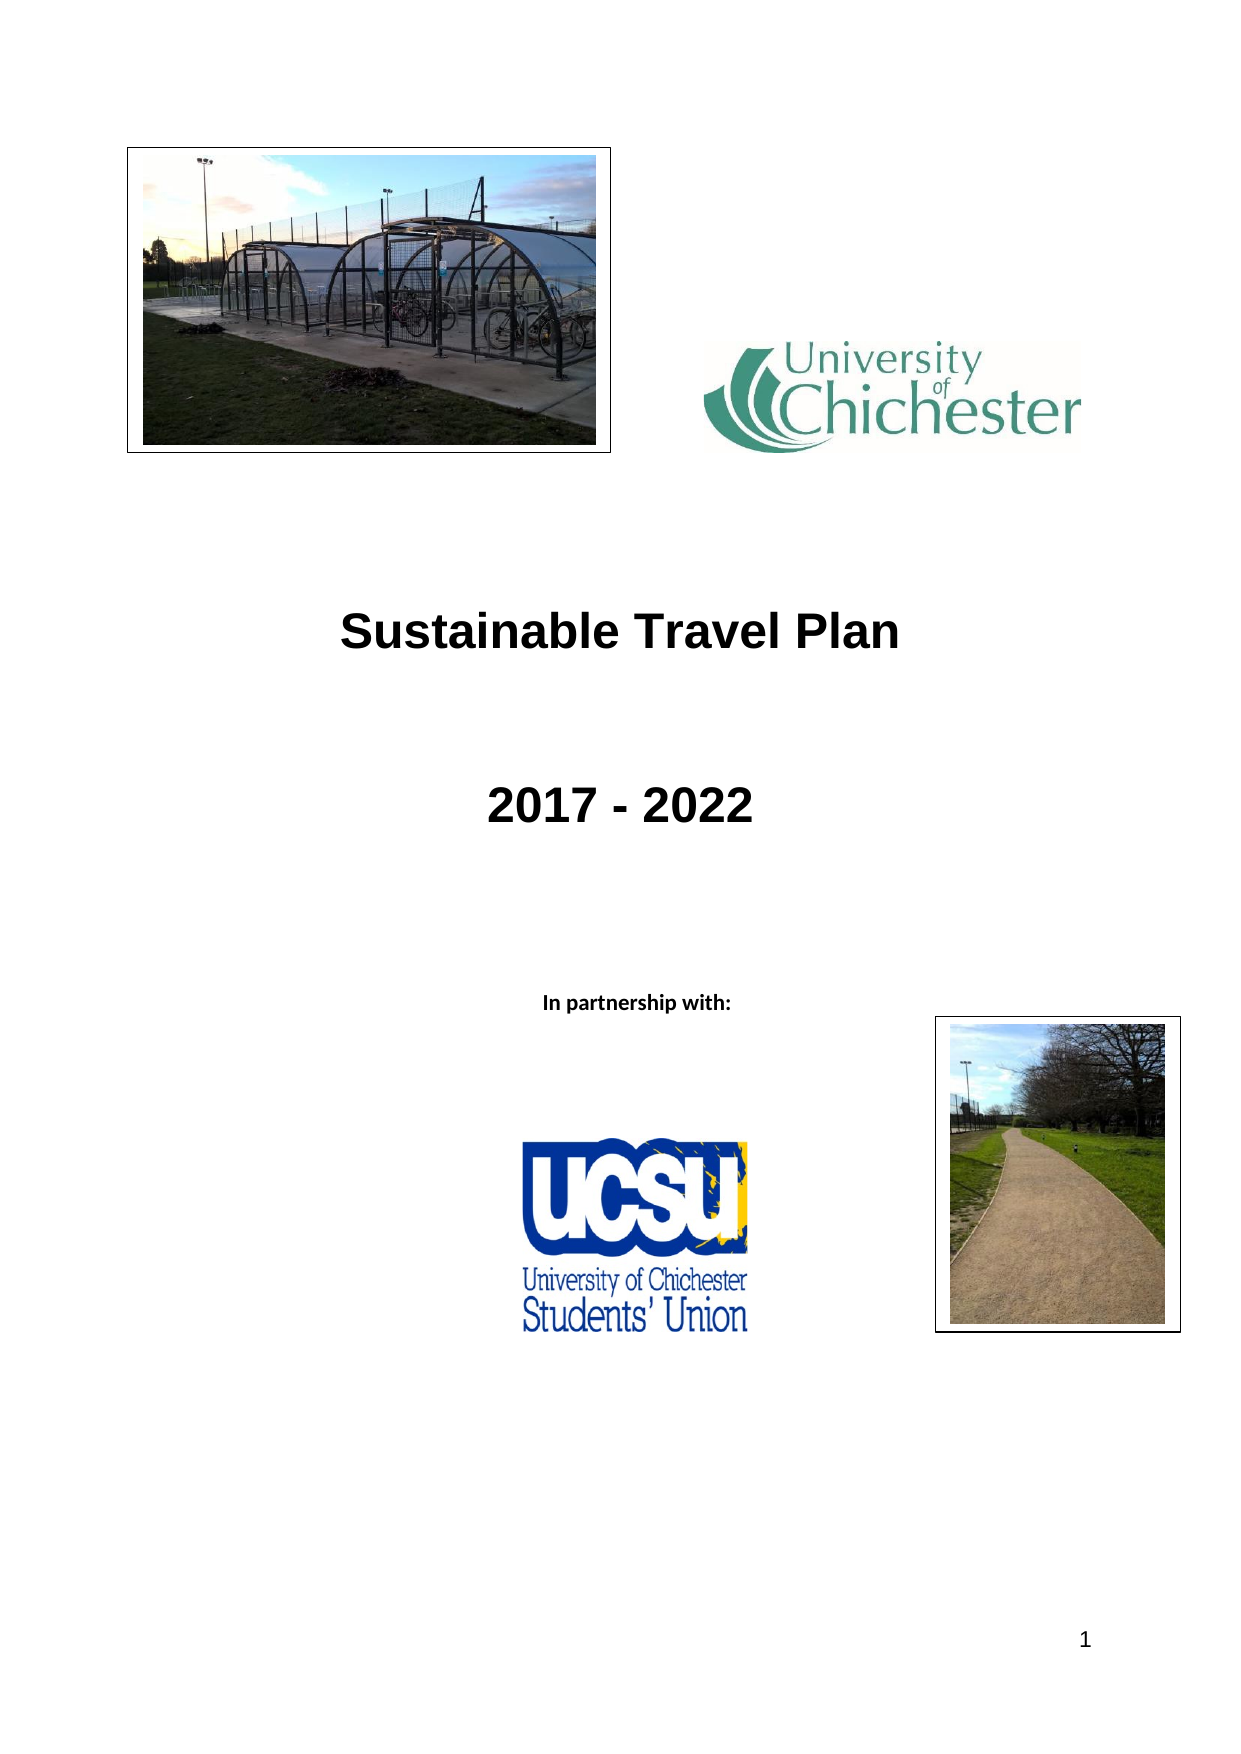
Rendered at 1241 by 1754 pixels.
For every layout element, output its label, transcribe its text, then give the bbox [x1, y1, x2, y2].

picture [703, 341, 1082, 453]
picture [143, 155, 596, 445]
picture [522, 1138, 748, 1332]
table_cell [502, 1016, 1181, 1360]
title 2017 - 2022 [338, 775, 903, 833]
title Sustainable Travel Plan [338, 601, 903, 659]
table_header In partnership with: [502, 993, 1181, 1016]
